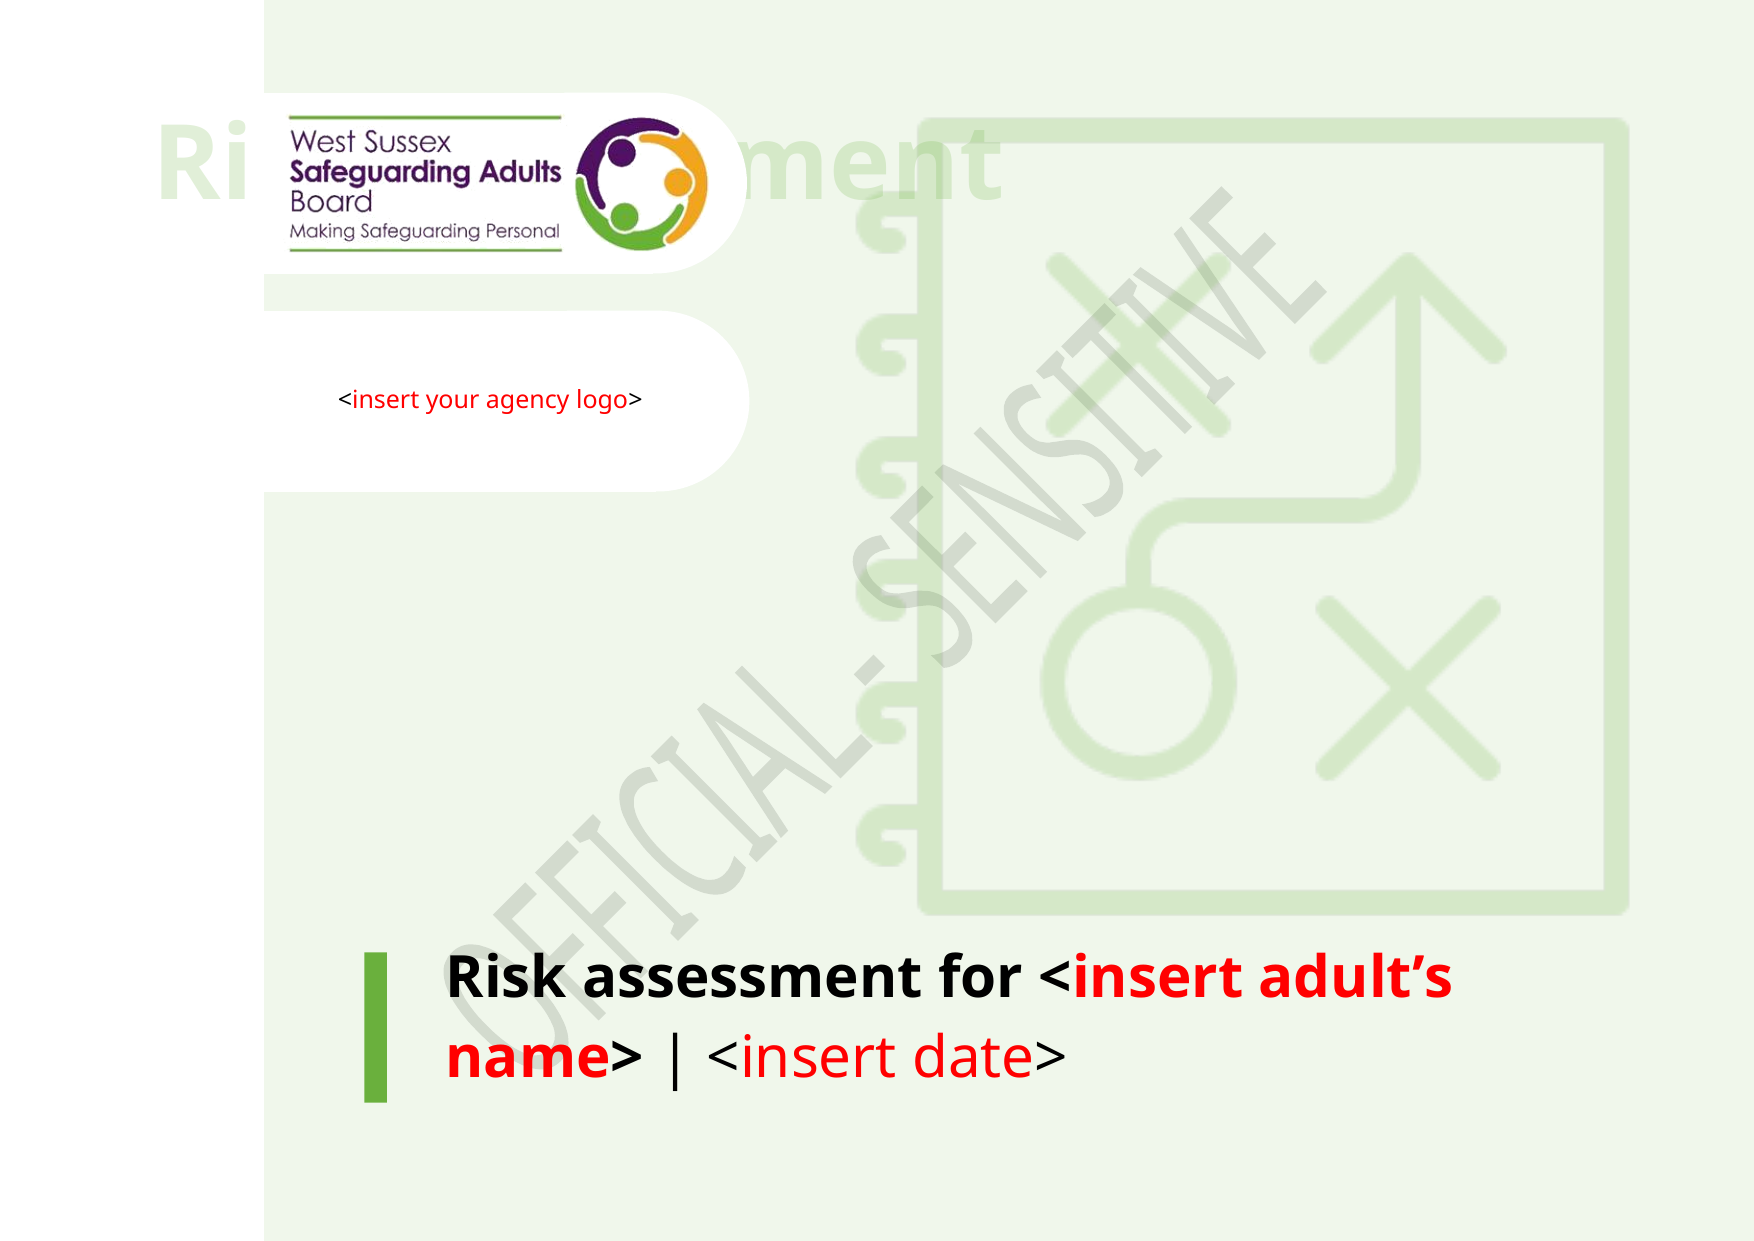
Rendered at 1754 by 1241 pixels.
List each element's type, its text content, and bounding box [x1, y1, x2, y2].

picture [275, 101, 729, 266]
subtitle Risk assessment for <insert adult’s name> | <insert date> [445, 935, 1604, 1094]
picture [804, 46, 1754, 990]
